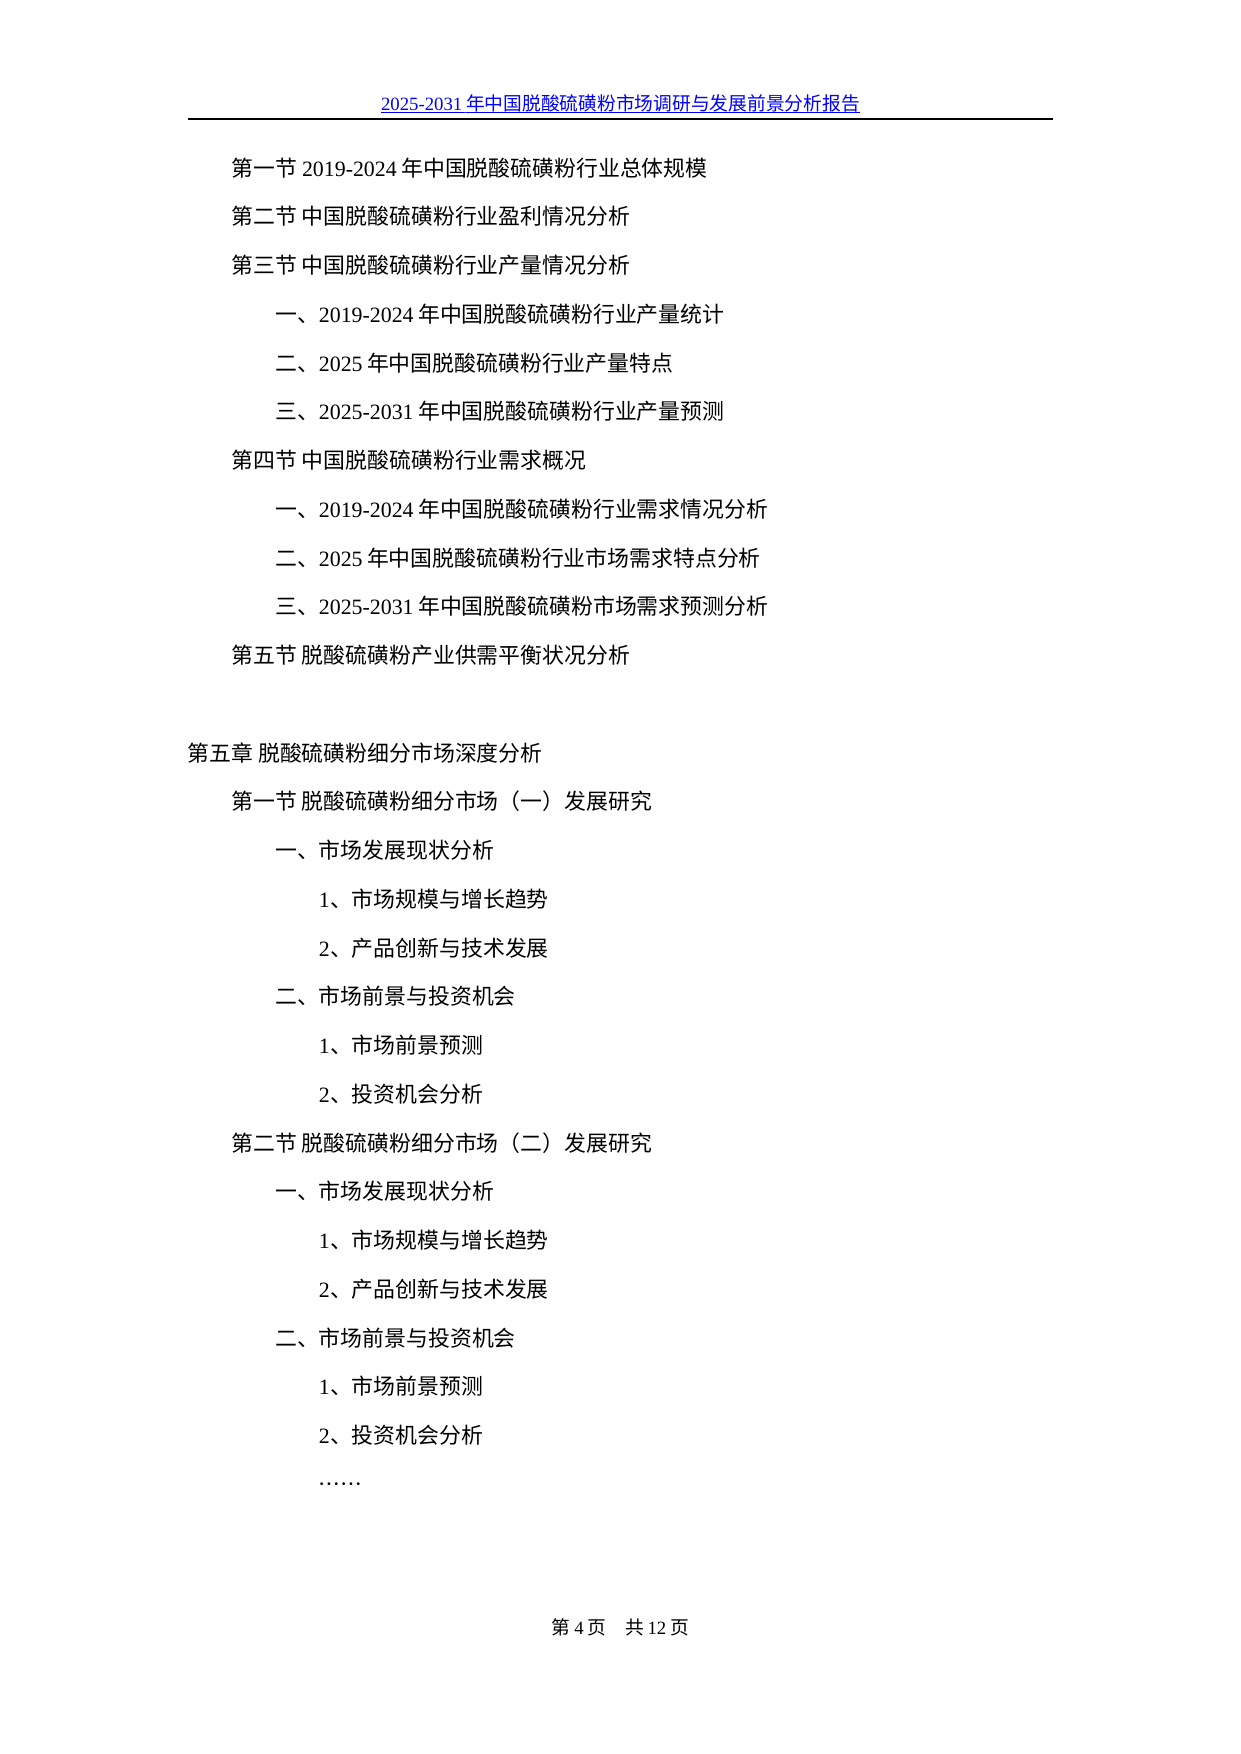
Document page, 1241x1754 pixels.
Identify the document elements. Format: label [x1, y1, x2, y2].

text [187, 150, 1053, 1499]
